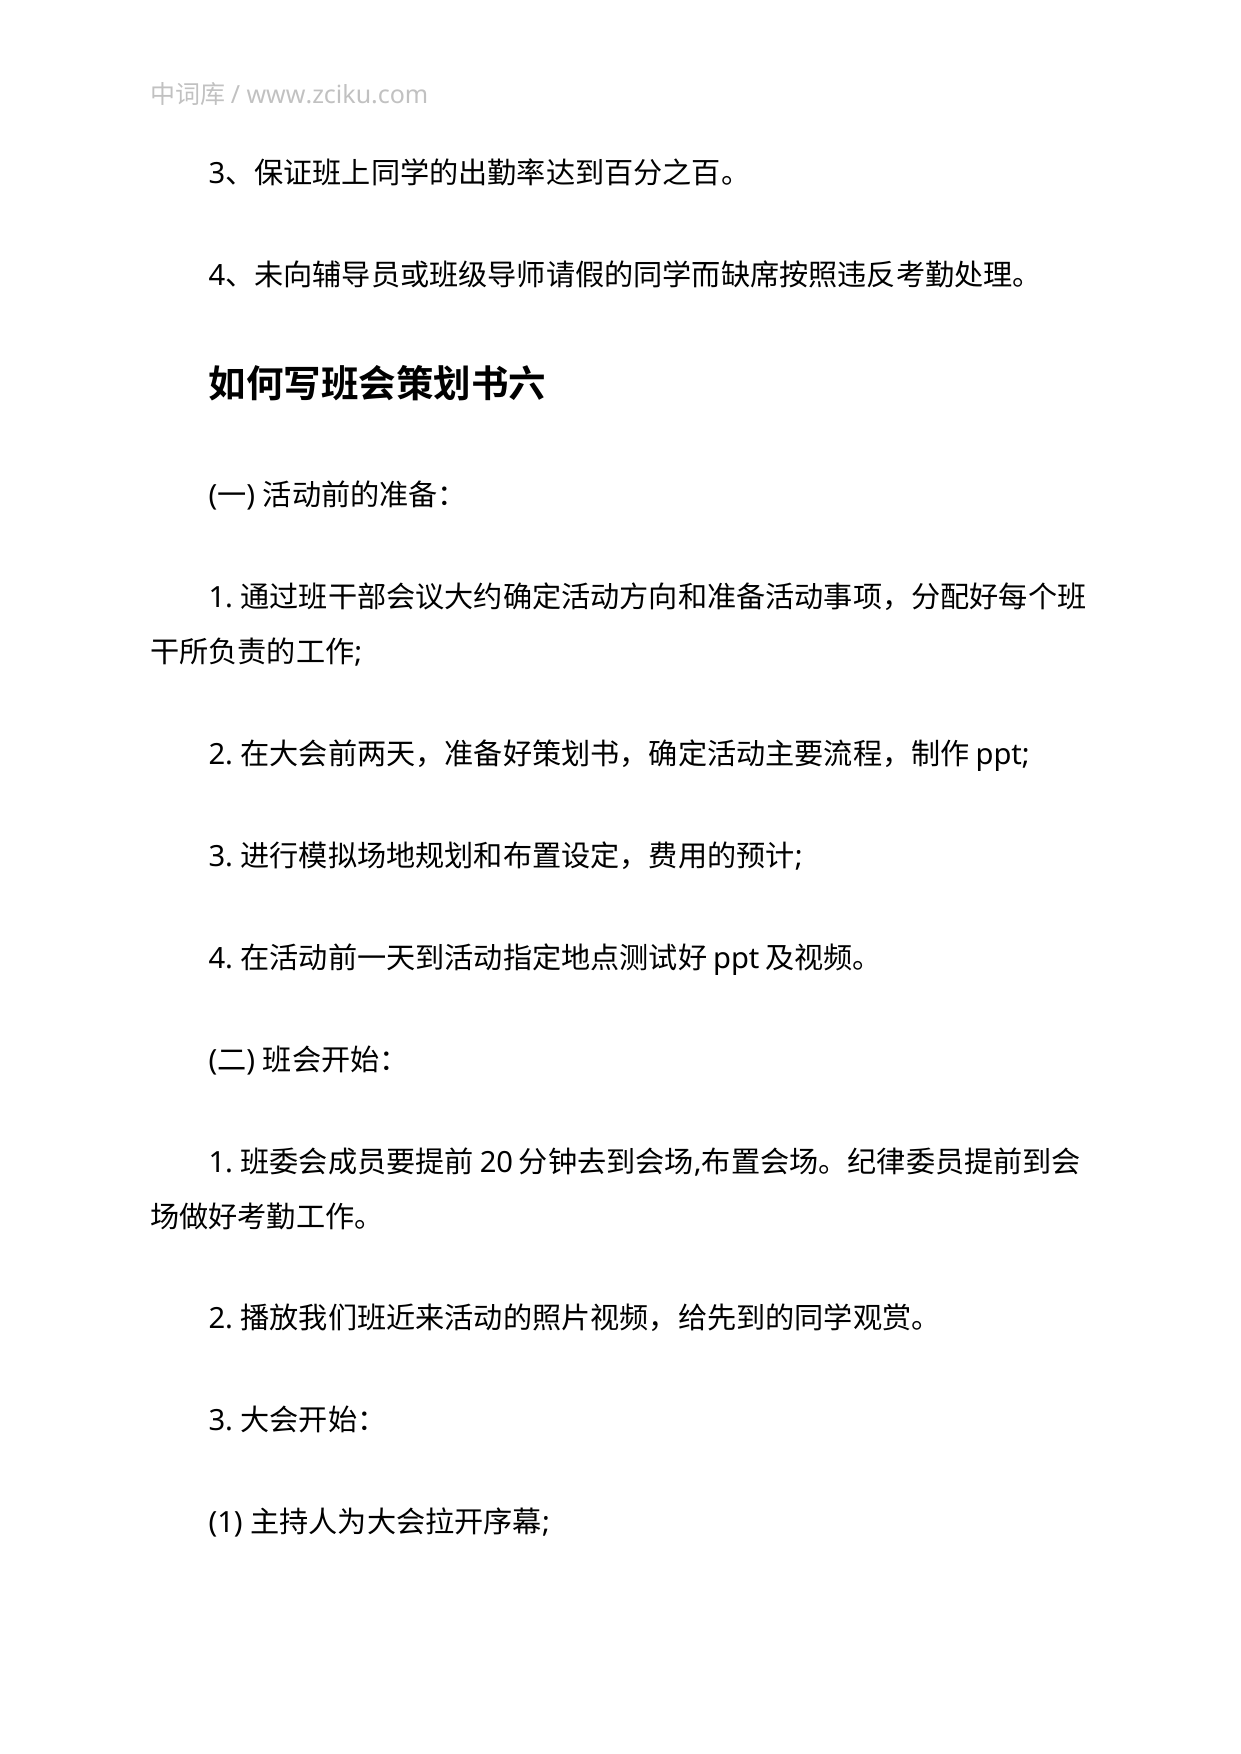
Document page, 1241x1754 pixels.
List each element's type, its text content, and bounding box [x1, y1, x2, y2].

text 2. 在大会前两天，准备好策划书，确定活动主要流程，制作ppt; [150, 730, 1090, 773]
text 2. 播放我们班近来活动的照片视频，给先到的同学观赏。 [150, 1295, 1090, 1337]
text 3、保证班上同学的出勤率达到百分之百。 [150, 150, 1090, 192]
text (二) 班会开始： [150, 1036, 1090, 1079]
text 如何写班会策划书六 [150, 354, 1090, 408]
text 1. 通过班干部会议大约确定活动方向和准备活动事项，分配好每个班干所负责的工作; [150, 573, 1090, 671]
text (一) 活动前的准备： [150, 471, 1090, 514]
text 3. 大会开始： [150, 1397, 1090, 1439]
text (1) 主持人为大会拉开序幕; [150, 1499, 1090, 1541]
text 4、未向辅导员或班级导师请假的同学而缺席按照违反考勤处理。 [150, 252, 1090, 294]
text 3. 进行模拟场地规划和布置设定，费用的预计; [150, 832, 1090, 875]
text 4. 在活动前一天到活动指定地点测试好ppt及视频。 [150, 934, 1090, 977]
text 1. 班委会成员要提前20分钟去到会场,布置会场。纪律委员提前到会场做好考勤工作。 [150, 1138, 1090, 1236]
